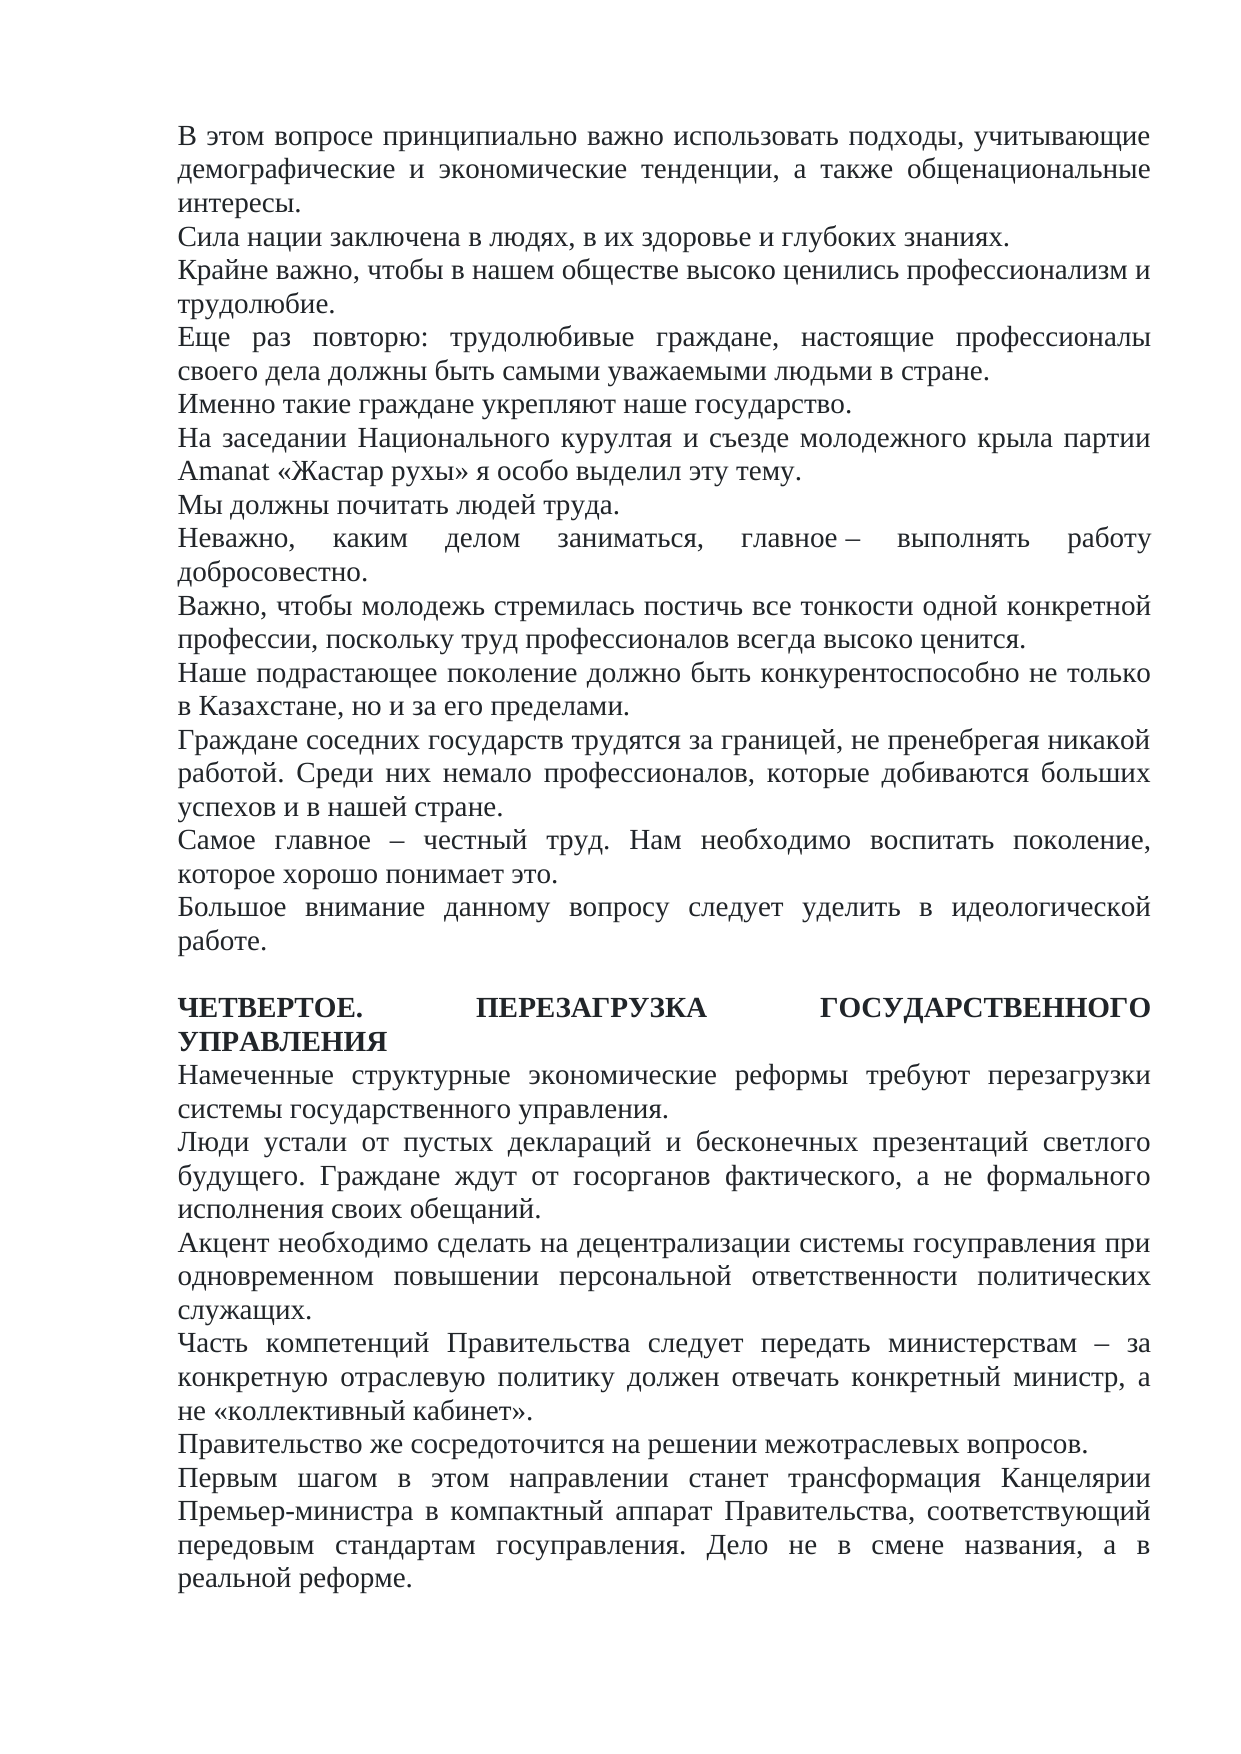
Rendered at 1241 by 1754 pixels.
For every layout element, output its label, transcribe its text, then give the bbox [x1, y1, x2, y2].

text ЧЕТВЕРТОЕ. ПЕРЕЗАГРУЗКА ГОСУДАРСТВЕННОГО УПРАВЛЕНИЯ [177, 990, 1152, 1057]
text На заседании Национального курултая и съезде молодежного крыла партии Amanat «Жастар рухы» я особо выделил эту тему. [177, 420, 1152, 487]
text Мы должны почитать людей труда. [177, 487, 1152, 521]
text В этом вопросе принципиально важно использовать подходы, учитывающие демографические и экономические тенденции, а также общенациональные интересы. [177, 118, 1152, 219]
text Важно, чтобы молодежь стремилась постичь все тонкости одной конкретной профессии, поскольку труд профессионалов всегда высоко ценится. [177, 588, 1152, 655]
text Часть компетенций Правительства следует передать министерствам – за конкретную отраслевую политику должен отвечать конкретный министр, а не «коллективный кабинет». [177, 1326, 1152, 1426]
text Самое главное – честный труд. Нам необходимо воспитать поколение, которое хорошо понимает это. [177, 822, 1152, 889]
text Первым шагом в этом направлении станет трансформация Канцелярии Премьер-министра в компактный аппарат Правительства, соответствующий передовым стандартам госуправления. Дело не в смене названия, а в реальной реформе. [177, 1460, 1152, 1594]
text Именно такие граждане укрепляют наше государство. [177, 386, 1152, 420]
text Большое внимание данному вопросу следует уделить в идеологической работе. [177, 889, 1152, 957]
text Сила нации заключена в людях, в их здоровье и глубоких знаниях. [177, 219, 1152, 252]
text Неважно, каким делом заниматься, главное – выполнять работу добросовестно. [177, 521, 1152, 588]
text Еще раз повторю: трудолюбивые граждане, настоящие профессионалы своего дела должны быть самыми уважаемыми людьми в стране. [177, 319, 1152, 386]
text Крайне важно, чтобы в нашем обществе высоко ценились профессионализм и трудолюбие. [177, 252, 1152, 319]
text Граждане соседних государств трудятся за границей, не пренебрегая никакой работой. Среди них немало профессионалов, которые добиваются больших успехов и в нашей стране. [177, 722, 1152, 822]
text Люди устали от пустых деклараций и бесконечных презентаций светлого будущего. Граждане ждут от госорганов фактического, а не формального исполнения своих обещаний. [177, 1124, 1152, 1225]
text Намеченные структурные экономические реформы требуют перезагрузки системы государственного управления. [177, 1057, 1152, 1124]
text Правительство же сосредоточится на решении межотраслевых вопросов. [177, 1426, 1152, 1460]
text Наше подрастающее поколение должно быть конкурентоспособно не только в Казахстане, но и за его пределами. [177, 655, 1152, 722]
text Акцент необходимо сделать на децентрализации системы госуправления при одновременном повышении персональной ответственности политических служащих. [177, 1225, 1152, 1326]
